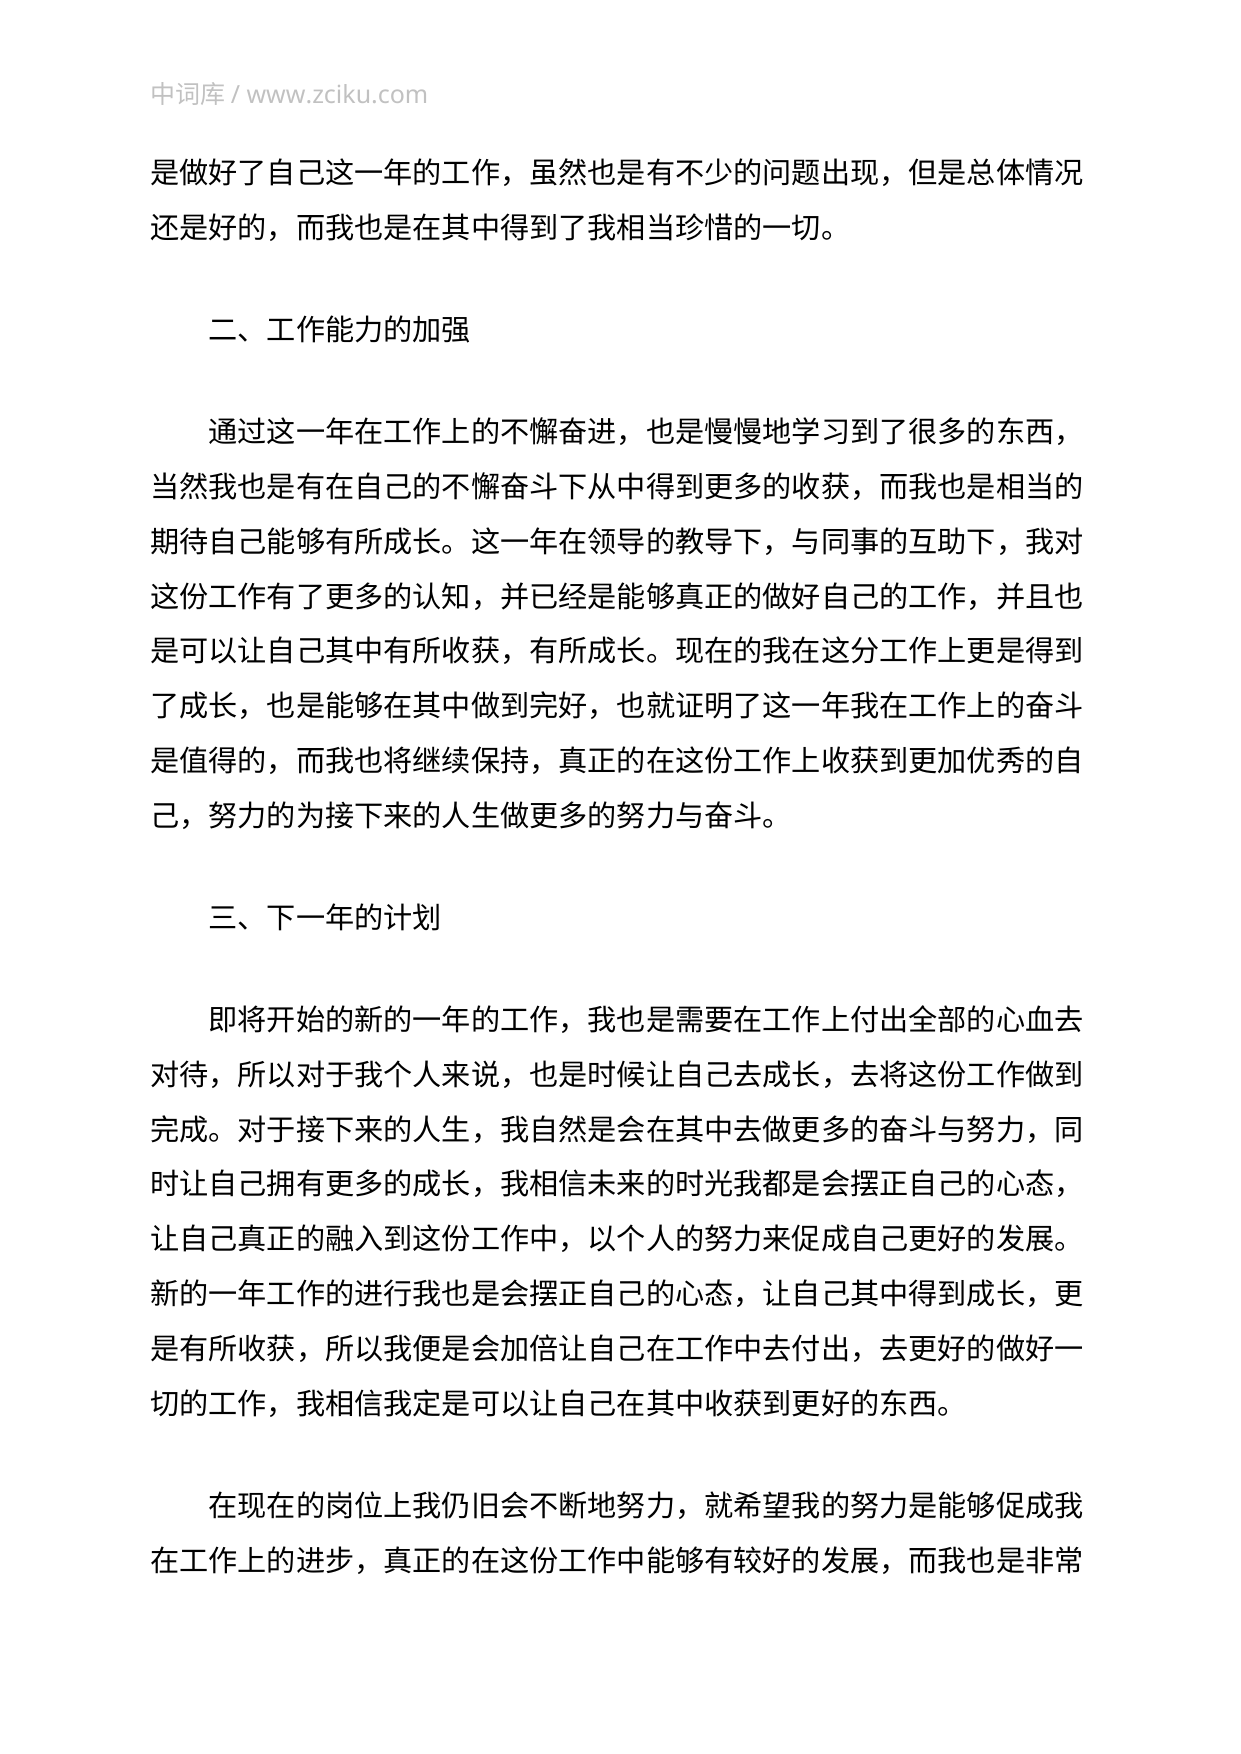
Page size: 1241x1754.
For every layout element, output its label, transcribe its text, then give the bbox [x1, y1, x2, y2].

text 通过这一年在工作上的不懈奋进，也是慢慢地学习到了很多的东西，当然我也是有在自己的不懈奋斗下从中得到更多的收获，而我也是相当的期待自己能够有所成长。这一年在领导的教导下，与同事的互助下，我对这份工作有了更多的认知，并已经是能够真正的做好自己的工作，并且也是可以让自己其中有所收获，有所成长。现在的我在这分工作上更是得到了成长，也是能够在其中做到完好，也就证明了这一年我在工作上的奋斗是值得的，而我也将继续保持，真正的在这份工作上收获到更加优秀的自己，努力的为接下来的人生做更多的努力与奋斗。 [150, 408, 1090, 835]
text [150, 1482, 1090, 1579]
text 三、下一年的计划 [150, 894, 1090, 937]
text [150, 150, 1090, 247]
text 即将开始的新的一年的工作，我也是需要在工作上付出全部的心血去对待，所以对于我个人来说，也是时候让自己去成长，去将这份工作做到完成。对于接下来的人生，我自然是会在其中去做更多的奋斗与努力，同时让自己拥有更多的成长，我相信未来的时光我都是会摆正自己的心态，让自己真正的融入到这份工作中，以个人的努力来促成自己更好的发展。新的一年工作的进行我也是会摆正自己的心态，让自己其中得到成长，更是有所收获，所以我便是会加倍让自己在工作中去付出，去更好的做好一切的工作，我相信我定是可以让自己在其中收获到更好的东西。 [150, 996, 1090, 1423]
text 二、工作能力的加强 [150, 307, 1090, 349]
